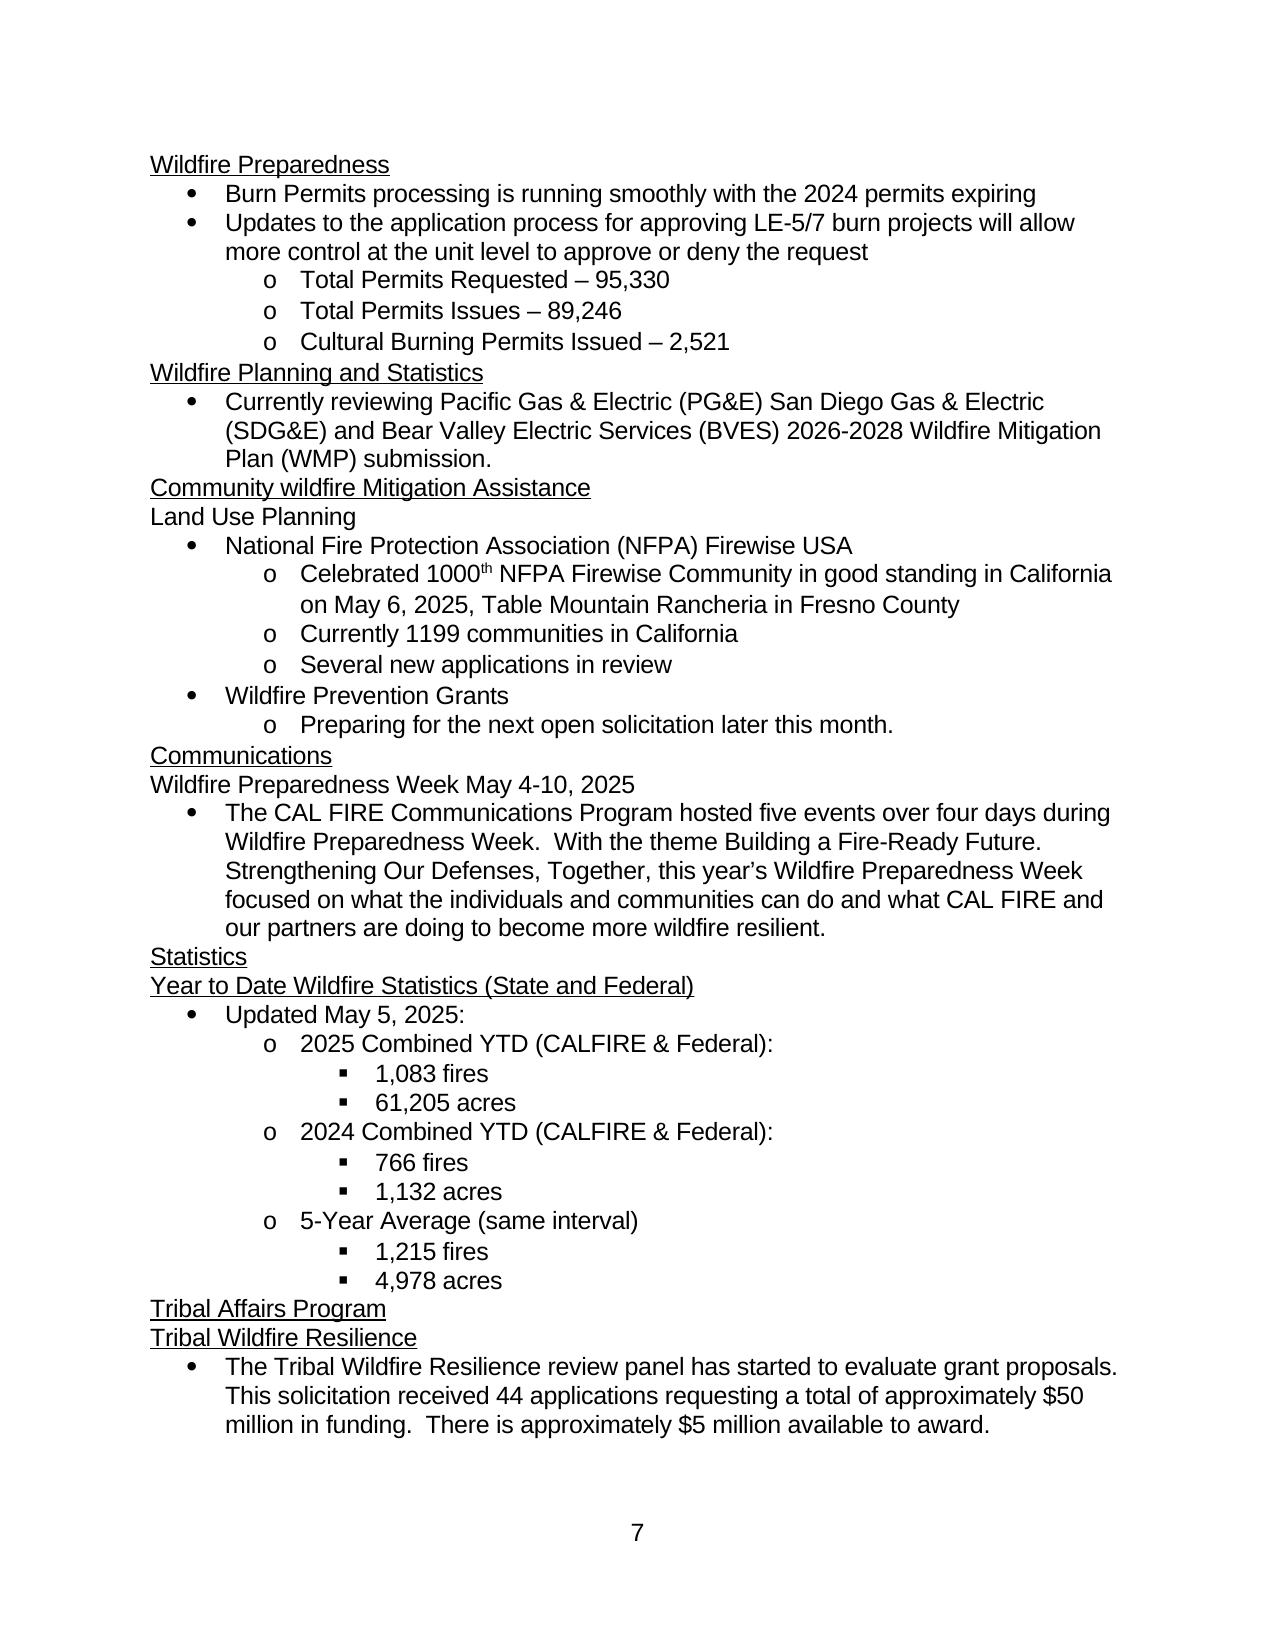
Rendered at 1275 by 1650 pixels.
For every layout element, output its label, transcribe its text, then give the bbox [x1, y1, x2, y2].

list 1,215 fires [337, 1237, 1125, 1266]
list 2024 Combined YTD (CALFIRE & Federal): [262, 1117, 1125, 1148]
list The Tribal Wildfire Resilience review panel has started to evaluate grant proposals. This solicitation received 44 applications requesting a total of approximately $50 million in funding. There is approximately $5 million available to award. [187, 1352, 1125, 1438]
list Wildfire Preparedness [150, 150, 1125, 179]
list Land Use Planning [150, 502, 1125, 531]
list 1,083 fires [337, 1059, 1125, 1088]
list 1,132 acres [337, 1177, 1125, 1206]
list Tribal Wildfire Resilience [150, 1323, 1125, 1352]
list Currently reviewing Pacific Gas & Electric (PG&E) San Diego Gas & Electric (SDG&E) and Bear Valley Electric Services (BVES) 2026-2028 Wildfire Mitigation Plan (WMP) submission. [187, 387, 1125, 473]
list Tribal Affairs Program [150, 1294, 1125, 1323]
list Wildfire Planning and Statistics [150, 358, 1125, 387]
list Updates to the application process for approving LE-5/7 burn projects will allow more control at the unit level to approve or deny the request [187, 208, 1125, 265]
list 766 fires [337, 1148, 1125, 1177]
list Communications [150, 741, 1125, 769]
list The CAL FIRE Communications Program hosted five events over four days during Wildfire Preparedness Week. With the theme Building a Fire-Ready Future. Strengthening Our Defenses, Together, this year’s Wildfire Preparedness Week focused on what the individuals and communities can do and what CAL FIRE and our partners are doing to become more wildfire resilient. [187, 798, 1125, 942]
list Total Permits Issues – 89,246 [262, 296, 1125, 327]
list Updated May 5, 2025: [187, 1000, 1125, 1028]
list Celebrated 1000th NFPA Firewise Community in good standing in California on May 6, 2025, Table Mountain Rancheria in Fresno County [262, 559, 1125, 619]
list 61,205 acres [337, 1088, 1125, 1117]
list 5-Year Average (same interval) [262, 1206, 1125, 1237]
list Statistics [150, 942, 1125, 971]
list Total Permits Requested – 95,330 [262, 265, 1125, 296]
list Several new applications in review [262, 650, 1125, 681]
list Year to Date Wildfire Statistics (State and Federal) [150, 971, 1125, 1000]
list Wildfire Preparedness Week May 4-10, 2025 [150, 769, 1125, 798]
list National Fire Protection Association (NFPA) Firewise USA [187, 531, 1125, 559]
list Cultural Burning Permits Issued – 2,521 [262, 327, 1125, 358]
list 4,978 acres [337, 1266, 1125, 1294]
list Community wildfire Mitigation Assistance [150, 473, 1125, 502]
list 2025 Combined YTD (CALFIRE & Federal): [262, 1028, 1125, 1059]
list Currently 1199 communities in California [262, 619, 1125, 650]
list Burn Permits processing is running smoothly with the 2024 permits expiring [187, 179, 1125, 208]
list Preparing for the next open solicitation later this month. [262, 710, 1125, 741]
list Wildfire Prevention Grants [187, 681, 1125, 710]
